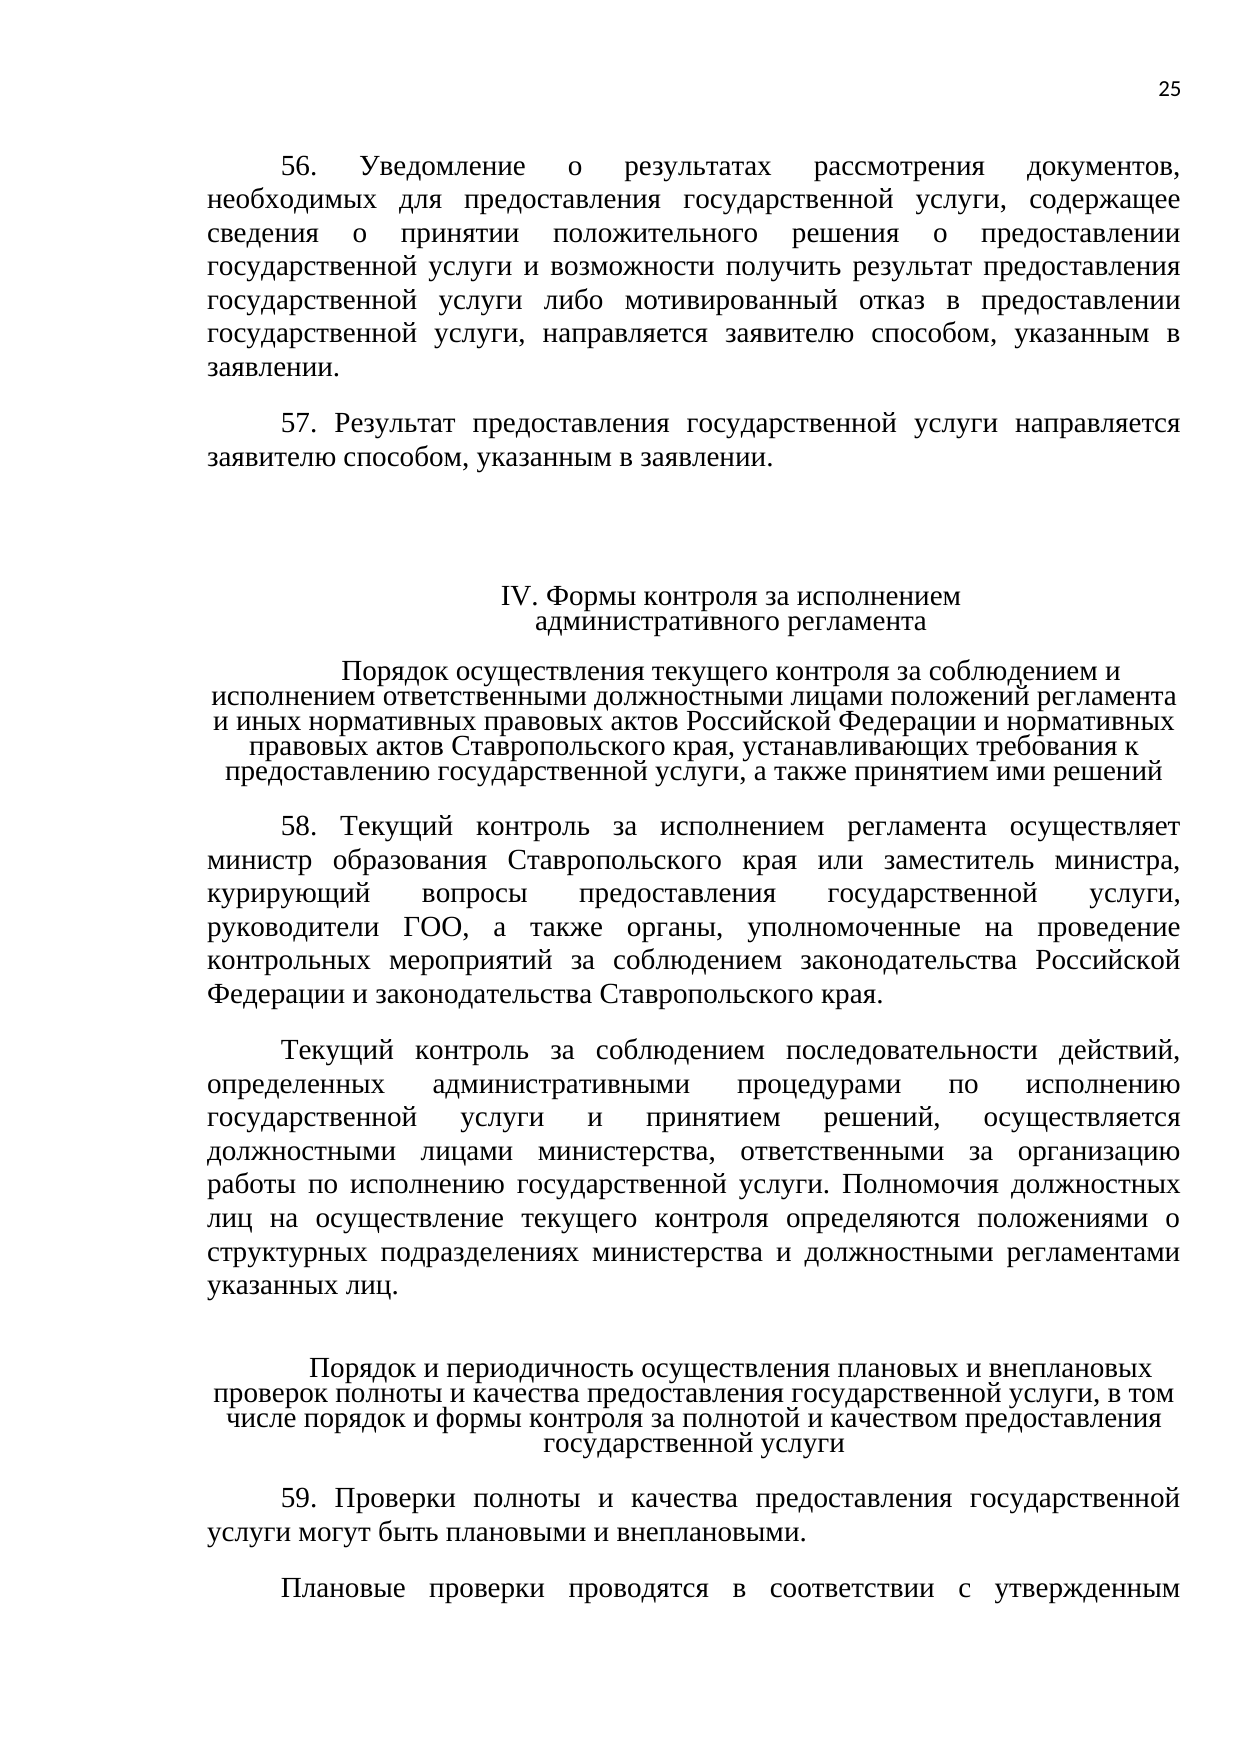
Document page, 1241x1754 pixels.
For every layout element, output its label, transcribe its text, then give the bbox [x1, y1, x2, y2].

text 58. Текущий контроль за исполнением регламента осуществляет министр образования Ставропольского края или заместитель министра, курирующий вопросы предоставления государственной услуги, руководители ГОО, а также органы, уполномоченные на проведение контрольных мероприятий за соблюдением законодательства Российской Федерации и законодательства Ставропольского края. [207, 808, 1181, 1009]
text 57. Результат предоставления государственной услуги направляется заявителю способом, указанным в заявлении. [207, 405, 1181, 472]
text 56. Уведомление о результатах рассмотрения документов, необходимых для предоставления государственной услуги, содержащее сведения о принятии положительного решения о предоставлении государственной услуги и возможности получить результат предоставления государственной услуги либо мотивированный отказ в предоставлении государственной услуги, направляется заявителю способом, указанным в заявлении. [207, 148, 1181, 382]
text Порядок осуществления текущего контроля за соблюдением и исполнением ответственными должностными лицами положений регламента и иных нормативных правовых актов Российской Федерации и нормативных правовых актов Ставропольского края, устанавливающих требования к предоставлению государственной услуги, а также принятием ими решений [207, 660, 1181, 785]
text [207, 1570, 1181, 1604]
title IV. Формы контроля за исполнением [207, 585, 1181, 610]
text Текущий контроль за соблюдением последовательности действий, определенных административными процедурами по исполнению государственной услуги и принятием решений, осуществляется должностными лицами министерства, ответственными за организацию работы по исполнению государственной услуги. Полномочия должностных лиц на осуществление текущего контроля определяются положениями о структурных подразделениях министерства и должностными регламентами указанных лиц. [207, 1032, 1181, 1301]
text 59. Проверки полноты и качества предоставления государственной услуги могут быть плановыми и внеплановыми. [207, 1480, 1181, 1547]
title административного регламента [207, 610, 1181, 635]
text Порядок и периодичность осуществления плановых и внеплановых проверок полноты и качества предоставления государственной услуги, в том числе порядок и формы контроля за полнотой и качеством предоставления государственной услуги [207, 1357, 1181, 1457]
